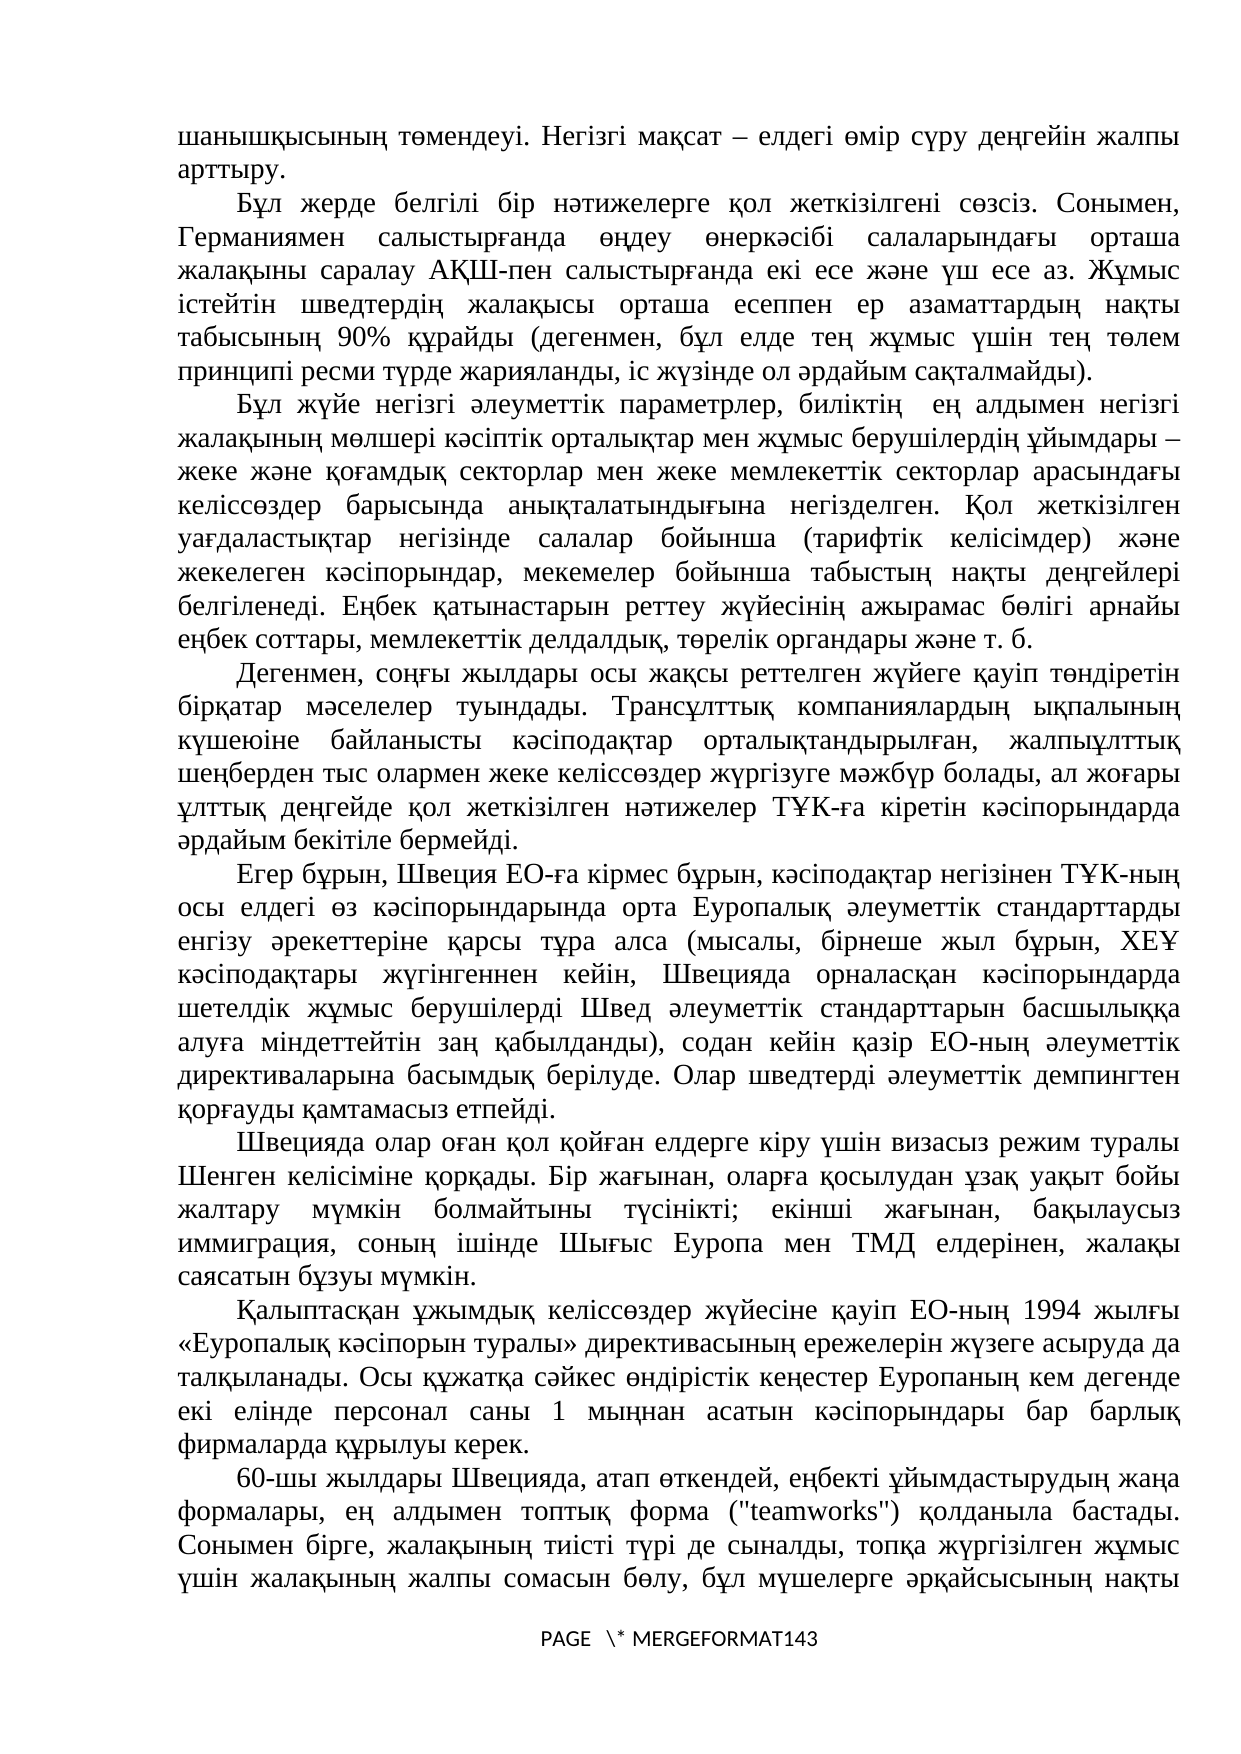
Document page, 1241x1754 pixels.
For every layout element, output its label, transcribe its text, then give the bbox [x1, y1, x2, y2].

text Бұл жүйе негізгі әлеуметтік параметрлер, биліктің ең алдымен негізгі жалақының мөлшері кәсіптік орталықтар мен жұмыс берушілердің ұйымдары ‒ жеке және қоғамдық секторлар мен жеке мемлекеттік секторлар арасындағы келіссөздер барысында анықталатындығына негізделген. Қол жеткізілген уағдаластықтар негізінде салалар бойынша (тарифтік келісімдер) және жекелеген кәсіпорындар, мекемелер бойынша табыстың нақты деңгейлері белгіленеді. Еңбек қатынастарын реттеу жүйесінің ажырамас бөлігі арнайы еңбек соттары, мемлекеттік делдалдық, төрелік органдары және т. б. [177, 386, 1181, 655]
text Дегенмен, соңғы жылдары осы жақсы реттелген жүйеге қауіп төндіретін бірқатар мәселелер туындады. Трансұлттық компаниялардың ықпалының күшеюіне байланысты кәсіподақтар орталықтандырылған, жалпыұлттық шеңберден тыс олармен жеке келіссөздер жүргізуге мәжбүр болады, ал жоғары ұлттық деңгейде қол жеткізілген нәтижелер ТҰК-ға кіретін кәсіпорындарда әрдайым бекітіле бермейді. [177, 655, 1181, 856]
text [177, 118, 1181, 185]
text Бұл жерде белгілі бір нәтижелерге қол жеткізілгені сөзсіз. Сонымен, Германиямен салыстырғанда өңдеу өнеркәсібі салаларындағы орташа жалақыны саралау АҚШ-пен салыстырғанда екі есе және үш есе аз. Жұмыс істейтін шведтердің жалақысы орташа есеппен ер азаматтардың нақты табысының 90% құрайды (дегенмен, бұл елде тең жұмыс үшін тең төлем принципі ресми түрде жарияланды, іс жүзінде ол әрдайым сақталмайды). [177, 185, 1181, 386]
text Швецияда олар оған қол қойған елдерге кіру үшін визасыз режим туралы Шенген келісіміне қорқады. Бір жағынан, оларға қосылудан ұзақ уақыт бойы жалтару мүмкін болмайтыны түсінікті; екінші жағынан, бақылаусыз иммиграция, соның ішінде Шығыс Еуропа мен ТМД елдерінен, жалақы саясатын бұзуы мүмкін. [177, 1124, 1181, 1292]
text Егер бұрын, Швеция ЕО-ға кірмес бұрын, кәсіподақтар негізінен ТҰК-ның осы елдегі өз кәсіпорындарында орта Еуропалық әлеуметтік стандарттарды енгізу әрекеттеріне қарсы тұра алса (мысалы, бірнеше жыл бұрын, ХЕҰ кәсіподақтары жүгінгеннен кейін, Швецияда орналасқан кәсіпорындарда шетелдік жұмыс берушілерді Швед әлеуметтік стандарттарын басшылыққа алуға міндеттейтін заң қабылданды), содан кейін қазір ЕО-ның әлеуметтік директиваларына басымдық берілуде. Олар шведтерді әлеуметтік демпингтен қорғауды қамтамасыз етпейді. [177, 856, 1181, 1124]
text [177, 1460, 1181, 1594]
text Қалыптасқан ұжымдық келіссөздер жүйесіне қауіп ЕО-ның 1994 жылғы «Еуропалық кәсіпорын туралы» директивасының ережелерін жүзеге асыруда да талқыланады. Осы құжатқа сәйкес өндірістік кеңестер Еуропаның кем дегенде екі елінде персонал саны 1 мыңнан асатын кәсіпорындары бар барлық фирмаларда құрылуы керек. [177, 1292, 1181, 1460]
